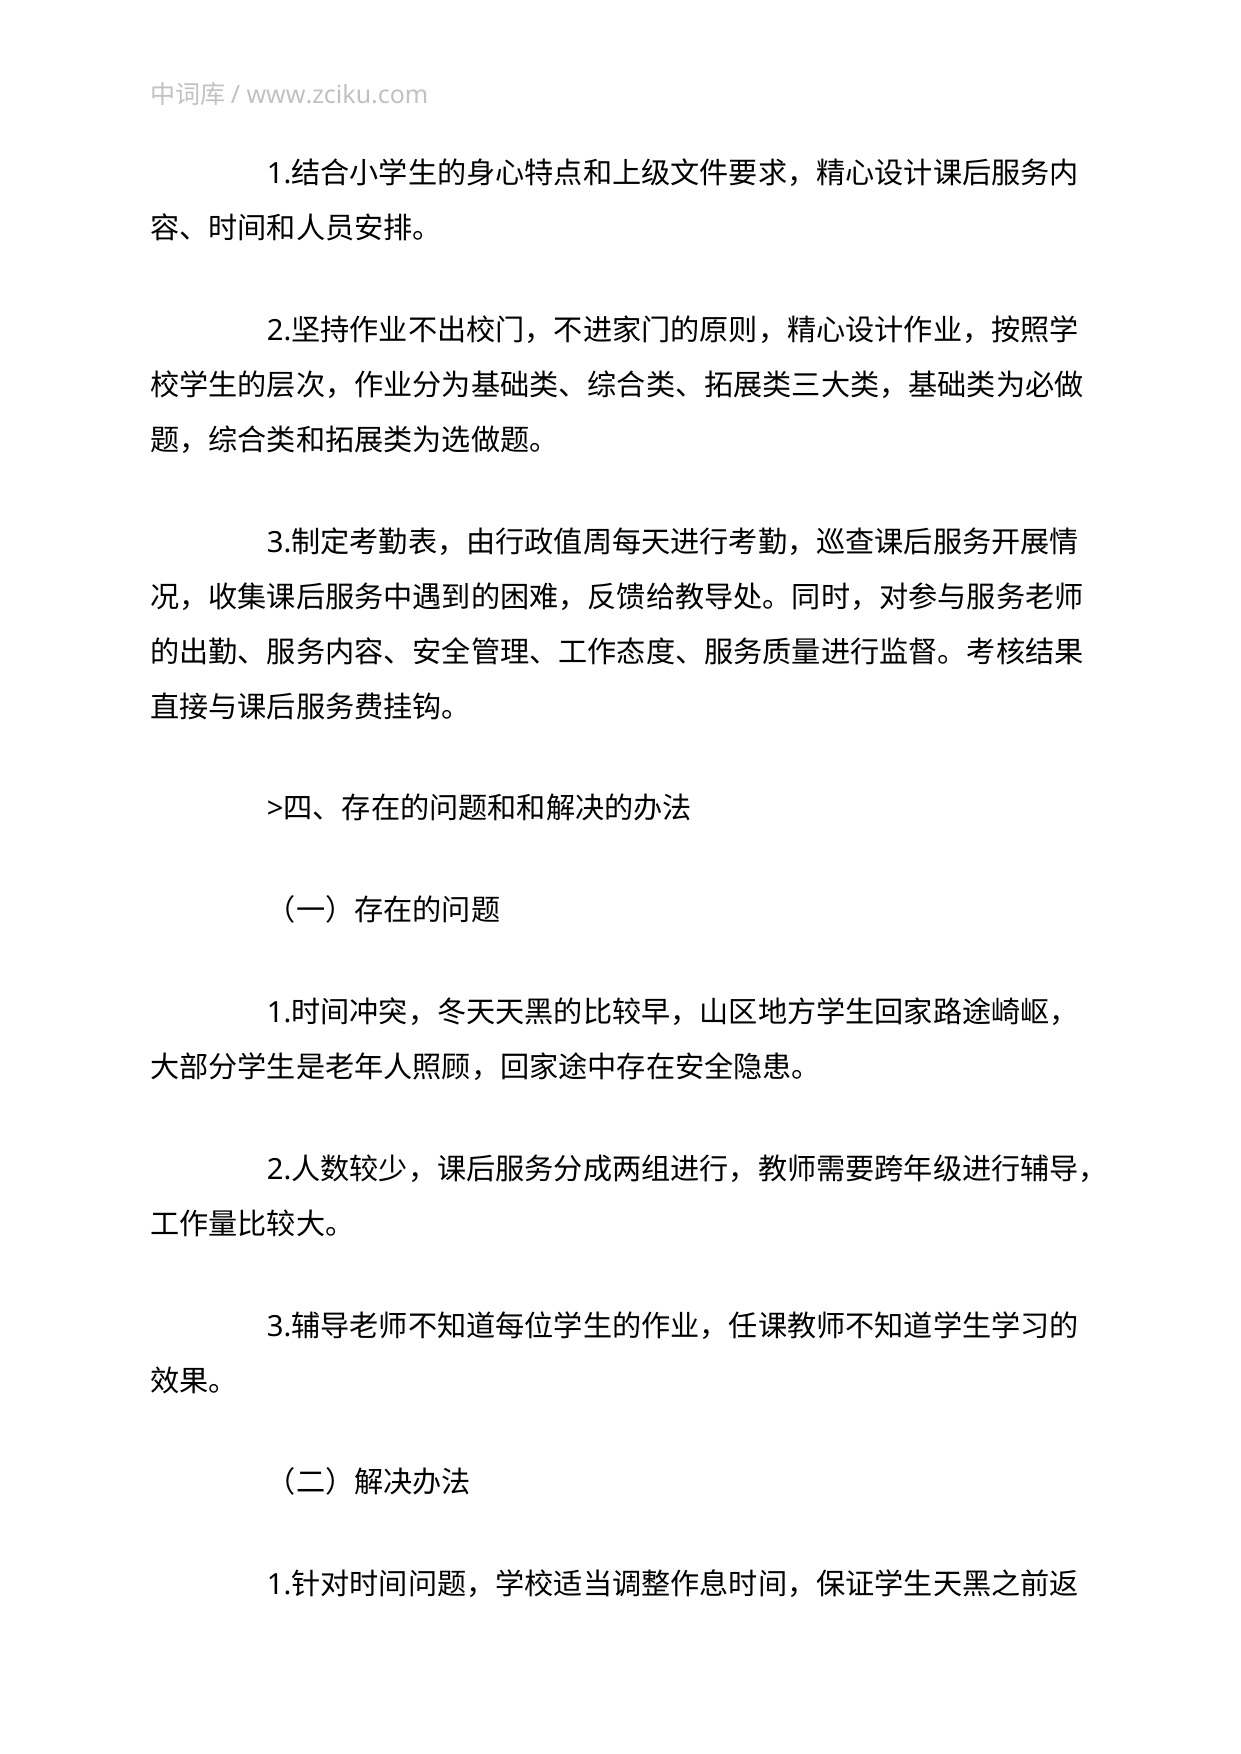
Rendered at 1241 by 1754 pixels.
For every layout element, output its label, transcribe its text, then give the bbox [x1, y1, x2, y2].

text （二）解决办法 [150, 1459, 1090, 1501]
text 2.人数较少，课后服务分成两组进行，教师需要跨年级进行辅导，工作量比较大。 [150, 1146, 1090, 1243]
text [150, 1561, 1090, 1603]
text 3.制定考勤表，由行政值周每天进行考勤，巡查课后服务开展情况，收集课后服务中遇到的困难，反馈给教导处。同时，对参与服务老师的出勤、服务内容、安全管理、工作态度、服务质量进行监督。考核结果直接与课后服务费挂钩。 [150, 518, 1090, 726]
text 1.时间冲突，冬天天黑的比较早，山区地方学生回家路途崎岖，大部分学生是老年人照顾，回家途中存在安全隐患。 [150, 989, 1090, 1086]
text 2.坚持作业不出校门，不进家门的原则，精心设计作业，按照学校学生的层次，作业分为基础类、综合类、拓展类三大类，基础类为必做题，综合类和拓展类为选做题。 [150, 307, 1090, 459]
text 3.辅导老师不知道每位学生的作业，任课教师不知道学生学习的效果。 [150, 1302, 1090, 1399]
text 1.结合小学生的身心特点和上级文件要求，精心设计课后服务内容、时间和人员安排。 [150, 150, 1090, 247]
text （一）存在的问题 [150, 887, 1090, 929]
text >四、存在的问题和和解决的办法 [150, 785, 1090, 827]
